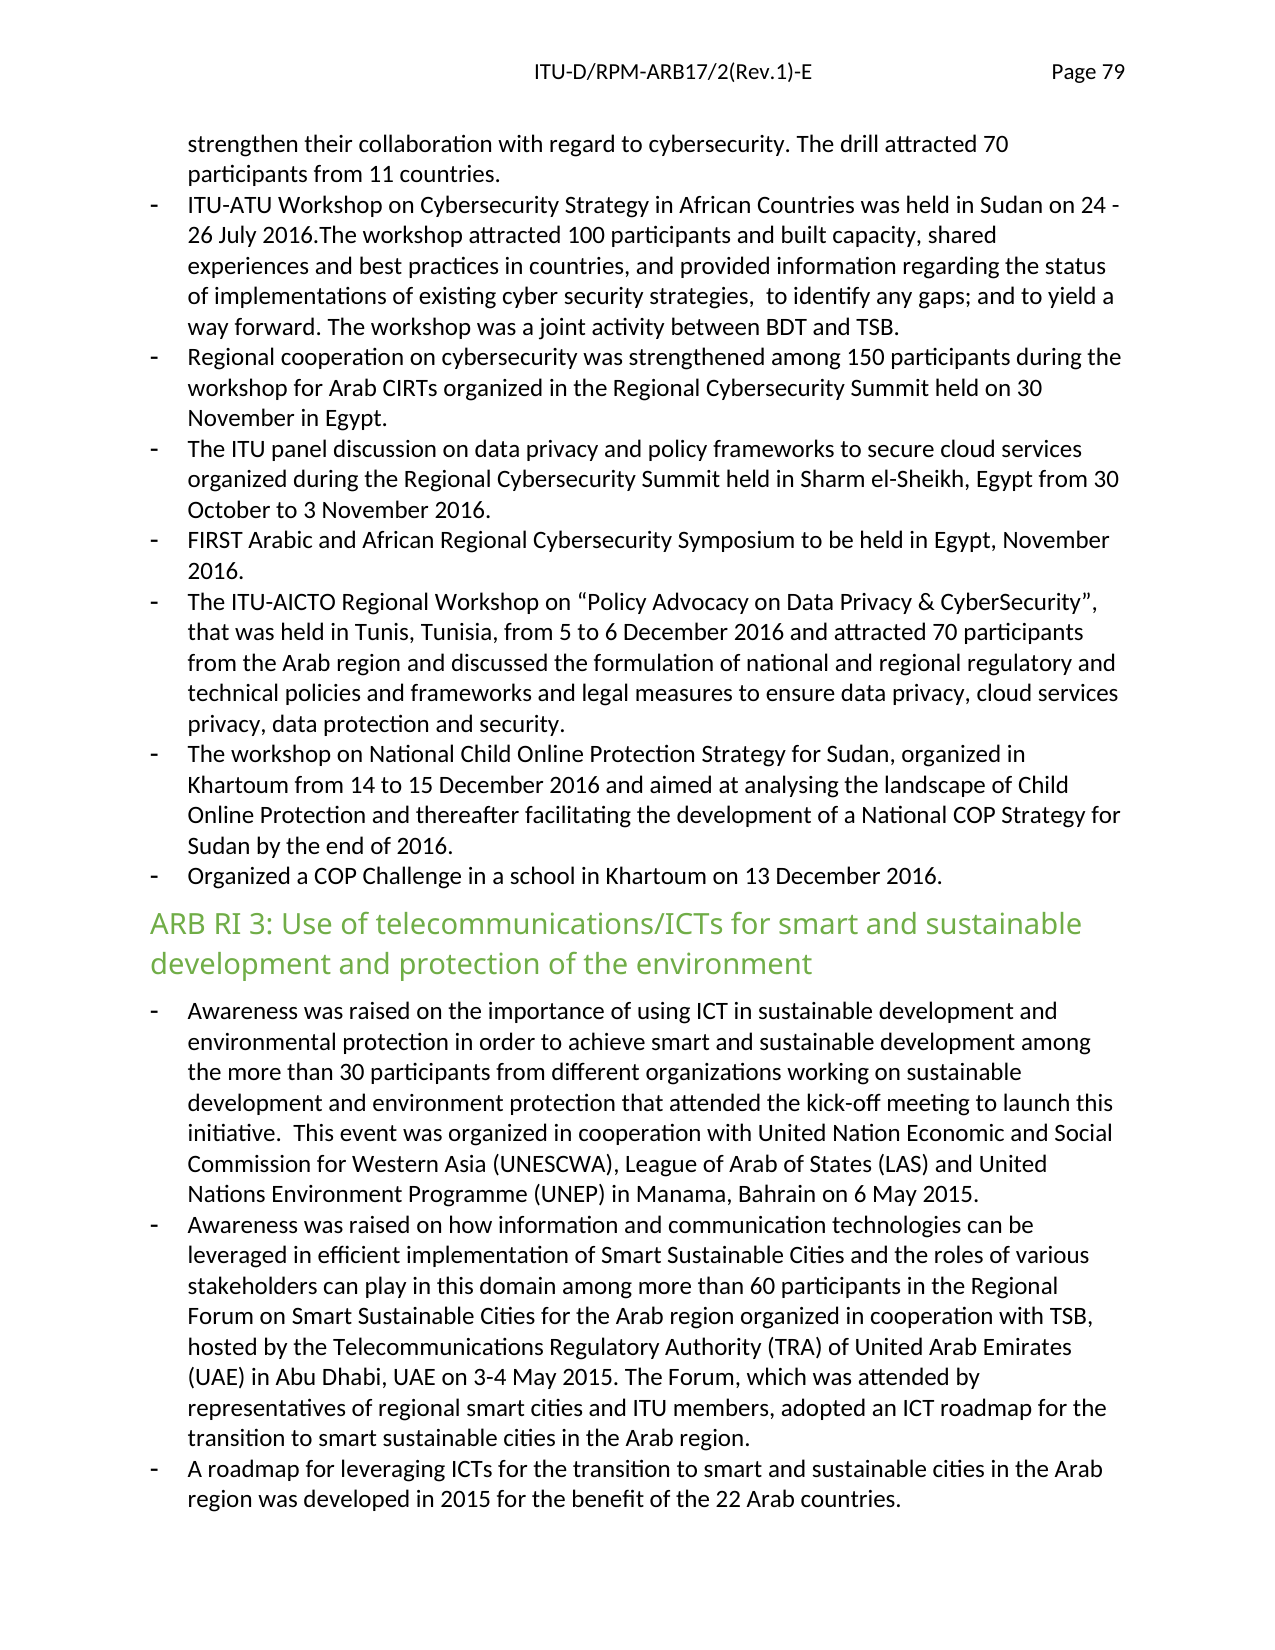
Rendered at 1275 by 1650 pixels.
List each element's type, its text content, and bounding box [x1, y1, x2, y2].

list The ITU-AICTO Regional Workshop on “Policy Advocacy on Data Privacy & CyberSecurity”, that was held in Tunis, Tunisia, from 5 to 6 December 2016 and attracted 70 participants from the Arab region and discussed the formulation of national and regional regulatory and technical policies and frameworks and legal measures to ensure data privacy, cloud services privacy, data protection and security. [150, 586, 1125, 738]
list A roadmap for leveraging ICTs for the transition to smart and sustainable cities in the Arab region was developed in 2015 for the benefit of the 22 Arab countries. [150, 1453, 1125, 1514]
list ITU-ATU Workshop on Cybersecurity Strategy in African Countries was held in Sudan on 24 -26 July 2016.The workshop attracted 100 participants and built capacity, shared experiences and best practices in countries, and provided information regarding the status of implementations of existing cyber security strategies, to identify any gaps; and to yield a way forward. The workshop was a joint activity between BDT and TSB. [150, 189, 1125, 341]
list The workshop on National Child Online Protection Strategy for Sudan, organized in Khartoum from 14 to 15 December 2016 and aimed at analysing the landscape of Child Online Protection and thereafter facilitating the development of a National COP Strategy for Sudan by the end of 2016. [150, 738, 1125, 860]
list Regional cooperation on cybersecurity was strengthened among 150 participants during the workshop for Arab CIRTs organized in the Regional Cybersecurity Summit held on 30 November in Egypt. [150, 341, 1125, 433]
list Awareness was raised on the importance of using ICT in sustainable development and environmental protection in order to achieve smart and sustainable development among the more than 30 participants from different organizations working on sustainable development and environment protection that attended the kick-off meeting to launch this initiative. This event was organized in cooperation with United Nation Economic and Social Commission for Western Asia (UNESCWA), League of Arab of States (LAS) and United Nations Environment Programme (UNEP) in Manama, Bahrain on 6 May 2015. [150, 995, 1125, 1209]
list FIRST Arabic and African Regional Cybersecurity Symposium to be held in Egypt, November 2016. [150, 524, 1125, 586]
list The ITU panel discussion on data privacy and policy frameworks to secure cloud services organized during the Regional Cybersecurity Summit held in Sharm el-Sheikh, Egypt from 30 October to 3 November 2016. [150, 433, 1125, 524]
subtitle ARB RI 3: Use of telecommunications/ICTs for smart and sustainable development and protection of the environment [150, 903, 1125, 983]
list Awareness was raised on how information and communication technologies can be leveraged in efficient implementation of Smart Sustainable Cities and the roles of various stakeholders can play in this domain among more than 60 participants in the Regional Forum on Smart Sustainable Cities for the Arab region organized in cooperation with TSB, hosted by the Telecommunications Regulatory Authority (TRA) of United Arab Emirates (UAE) in Abu Dhabi, UAE on 3-4 May 2015. The Forum, which was attended by representatives of regional smart cities and ITU members, adopted an ICT roadmap for the transition to smart sustainable cities in the Arab region. [150, 1209, 1125, 1453]
list Organized a COP Challenge in a school in Khartoum on 13 December 2016. [150, 860, 1125, 891]
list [150, 128, 1125, 189]
